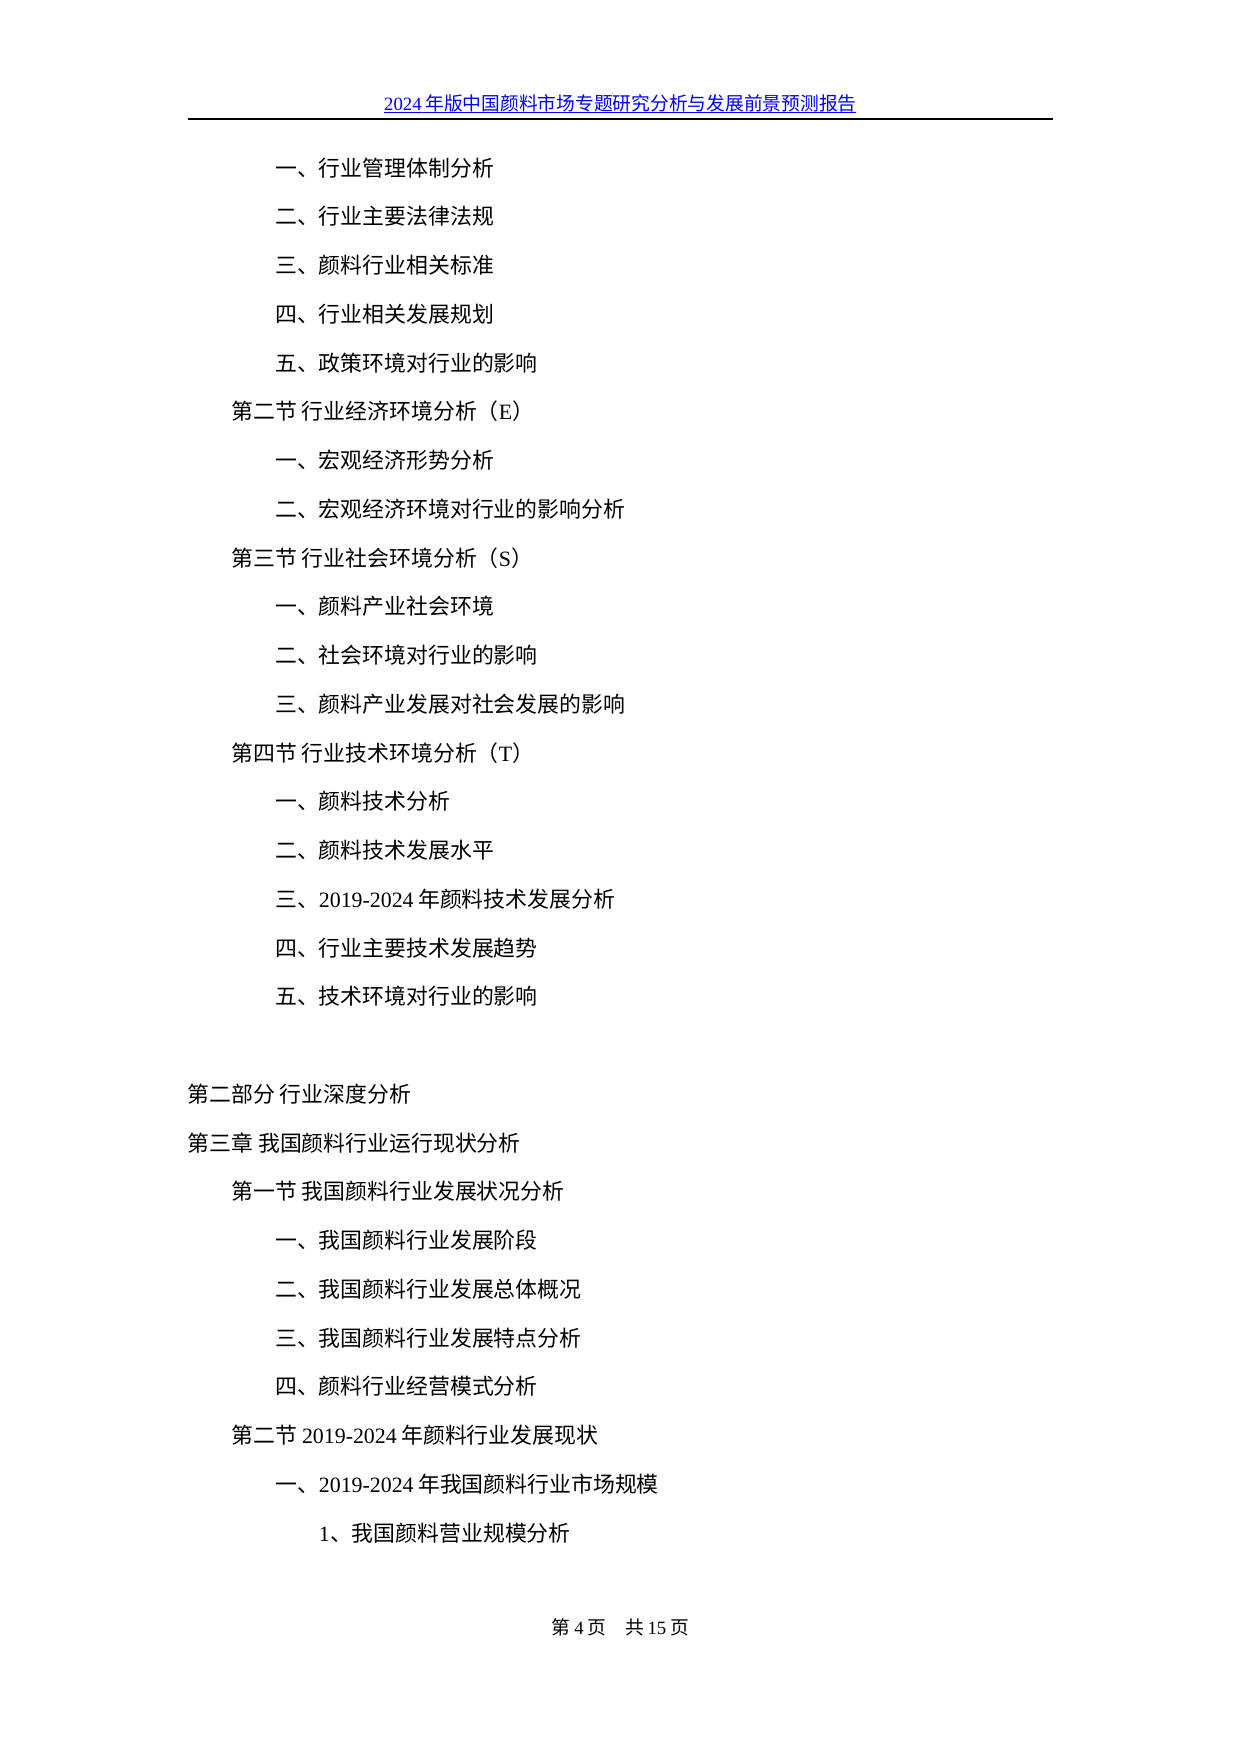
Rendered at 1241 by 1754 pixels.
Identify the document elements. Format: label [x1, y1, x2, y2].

text [187, 150, 1053, 1548]
